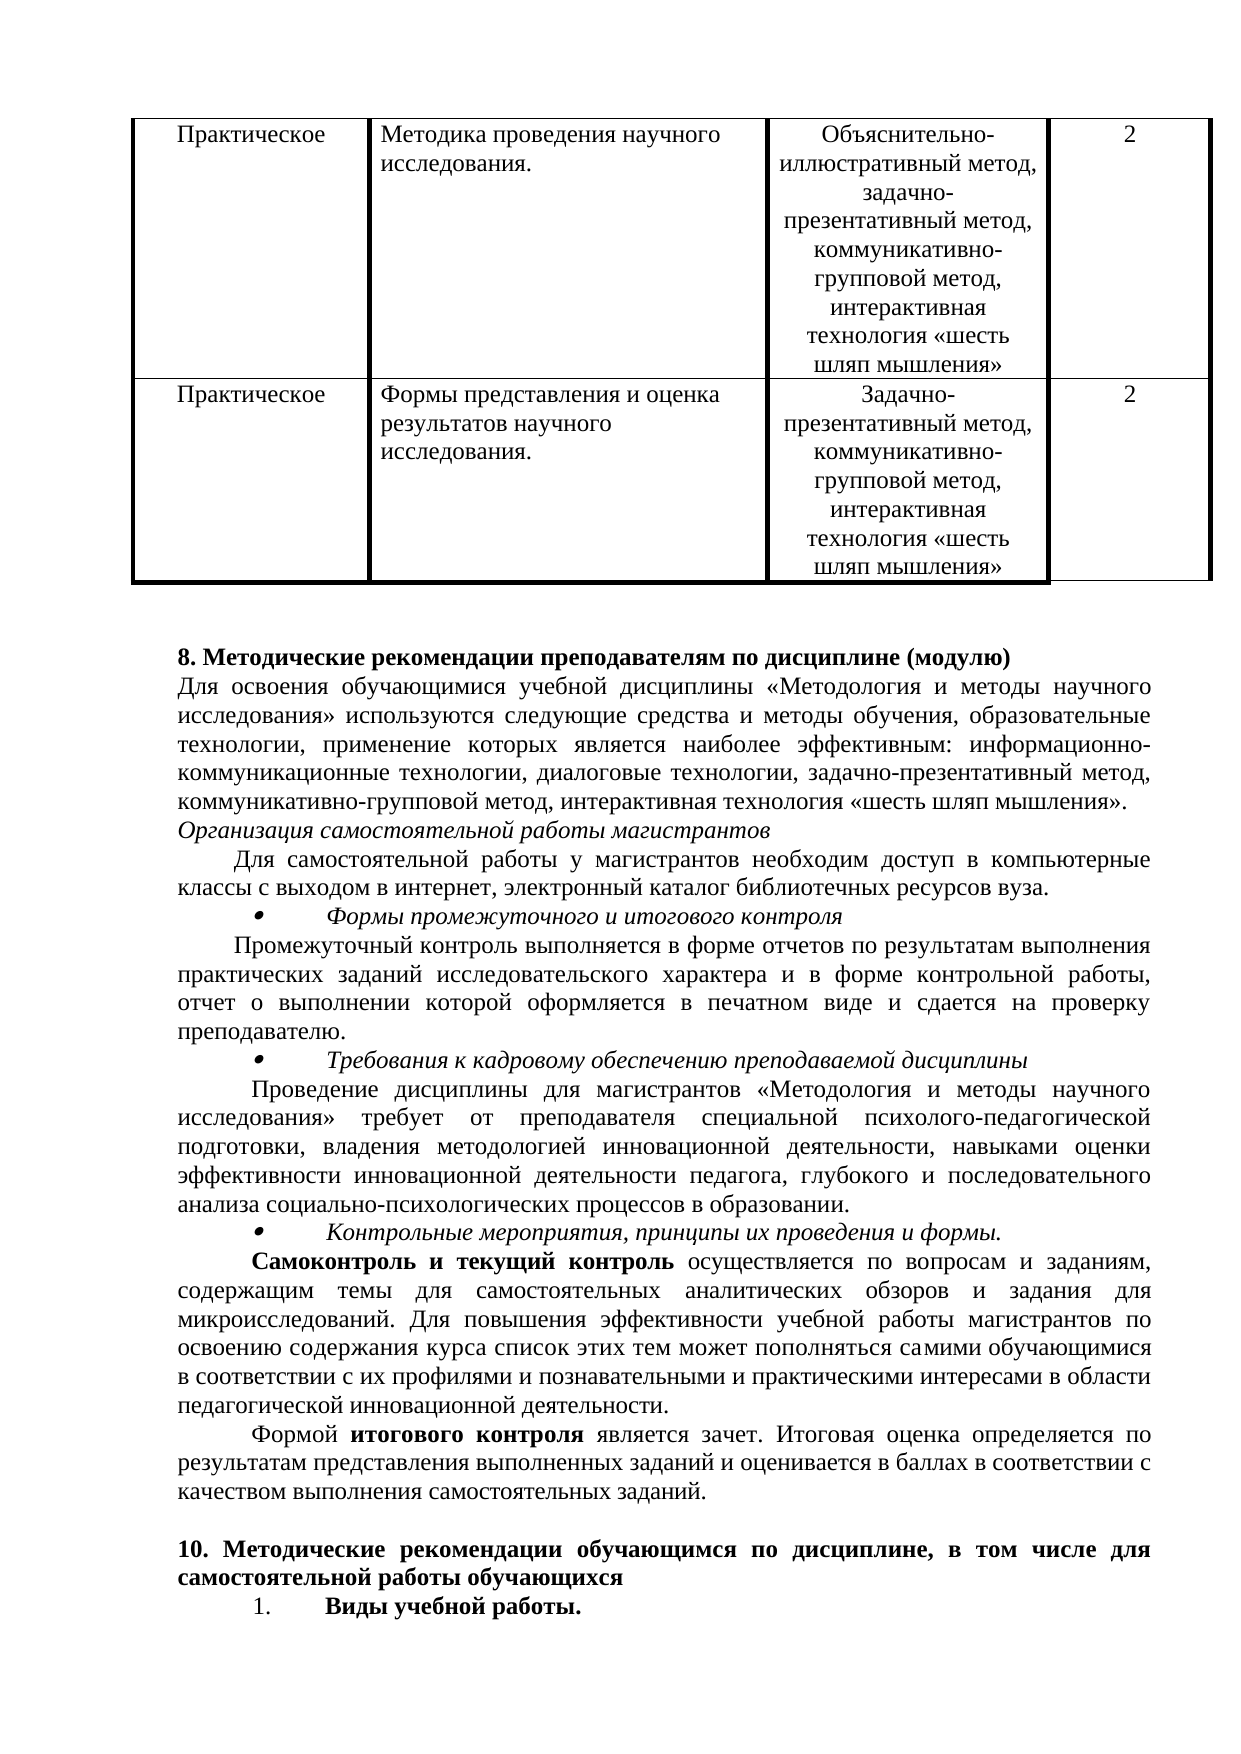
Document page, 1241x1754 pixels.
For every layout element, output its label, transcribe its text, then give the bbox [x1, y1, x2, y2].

table_cell 2 [1051, 119, 1208, 378]
table_cell Объяснительно-иллюстративный метод, задачно-презентативный метод, коммуникативно-групповой метод, интерактивная технология «шесть шляп мышления» [770, 119, 1046, 378]
list Виды учебной работы. [177, 1591, 1187, 1620]
text Проведение дисциплины для магистрантов «Методология и методы научного исследования» требует от преподавателя специальной психолого-педагогической подготовки, владения методологией инновационной деятельности, навыками оценки эффективности инновационной деятельности педагога, глубокого и последовательного анализа социально-психологических процессов в образовании. [177, 1074, 1152, 1217]
table_cell Практическое [135, 379, 367, 580]
table_cell Практическое [135, 119, 367, 378]
text Самоконтроль и текущий контроль осуществляется по вопросам и заданиям, содержащим темы для самостоятельных аналитических обзоров и задания для микроисследований. Для повышения эффективности учебной работы магистрантов по освоению содержания курса список этих тем может пополняться самими обучающимися в соответствии с их профилями и познавательными и практическими интересами в области педагогической инновационной деятельности. [177, 1246, 1152, 1419]
text 8. Методические рекомендации преподавателям по дисциплине (модулю) [177, 642, 1152, 671]
table_cell Методика проведения научного исследования. [372, 119, 765, 378]
list Формы промежуточного и итогового контроля [252, 901, 1152, 930]
list Контрольные мероприятия, принципы их проведения и формы. [252, 1217, 1152, 1246]
text Промежуточный контроль выполняется в форме отчетов по результатам выполнения практических заданий исследовательского характера и в форме контрольной работы, отчет о выполнении которой оформляется в печатном виде и сдается на проверку преподавателю. [177, 930, 1152, 1045]
list Требования к кадровому обеспечению преподаваемой дисциплины [252, 1045, 1152, 1074]
text Для освоения обучающимися учебной дисциплины «Методология и методы научного исследования» используются следующие средства и методы обучения, образовательные технологии, применение которых является наиболее эффективным: информационно-коммуникационные технологии, диалоговые технологии, задачно-презентативный метод, коммуникативно-групповой метод, интерактивная технология «шесть шляп мышления». [177, 671, 1152, 815]
text Организация самостоятельной работы магистрантов [177, 815, 1152, 844]
table_cell Задачно-презентативный метод, коммуникативно-групповой метод, интерактивная технология «шесть шляп мышления» [770, 379, 1046, 580]
text Формой итогового контроля является зачет. Итоговая оценка определяется по результатам представления выполненных заданий и оценивается в баллах в соответствии с качеством выполнения самостоятельных заданий. [177, 1419, 1152, 1505]
text Для самостоятельной работы у магистрантов необходим доступ в компьютерные классы с выходом в интернет, электронный каталог библиотечных ресурсов вуза. [177, 844, 1152, 901]
text 10. Методические рекомендации обучающимся по дисциплине, в том числе для самостоятельной работы обучающихся [177, 1534, 1152, 1591]
table_cell 2 [1051, 379, 1208, 580]
table_cell Формы представления и оценка результатов научного исследования. [372, 379, 765, 580]
